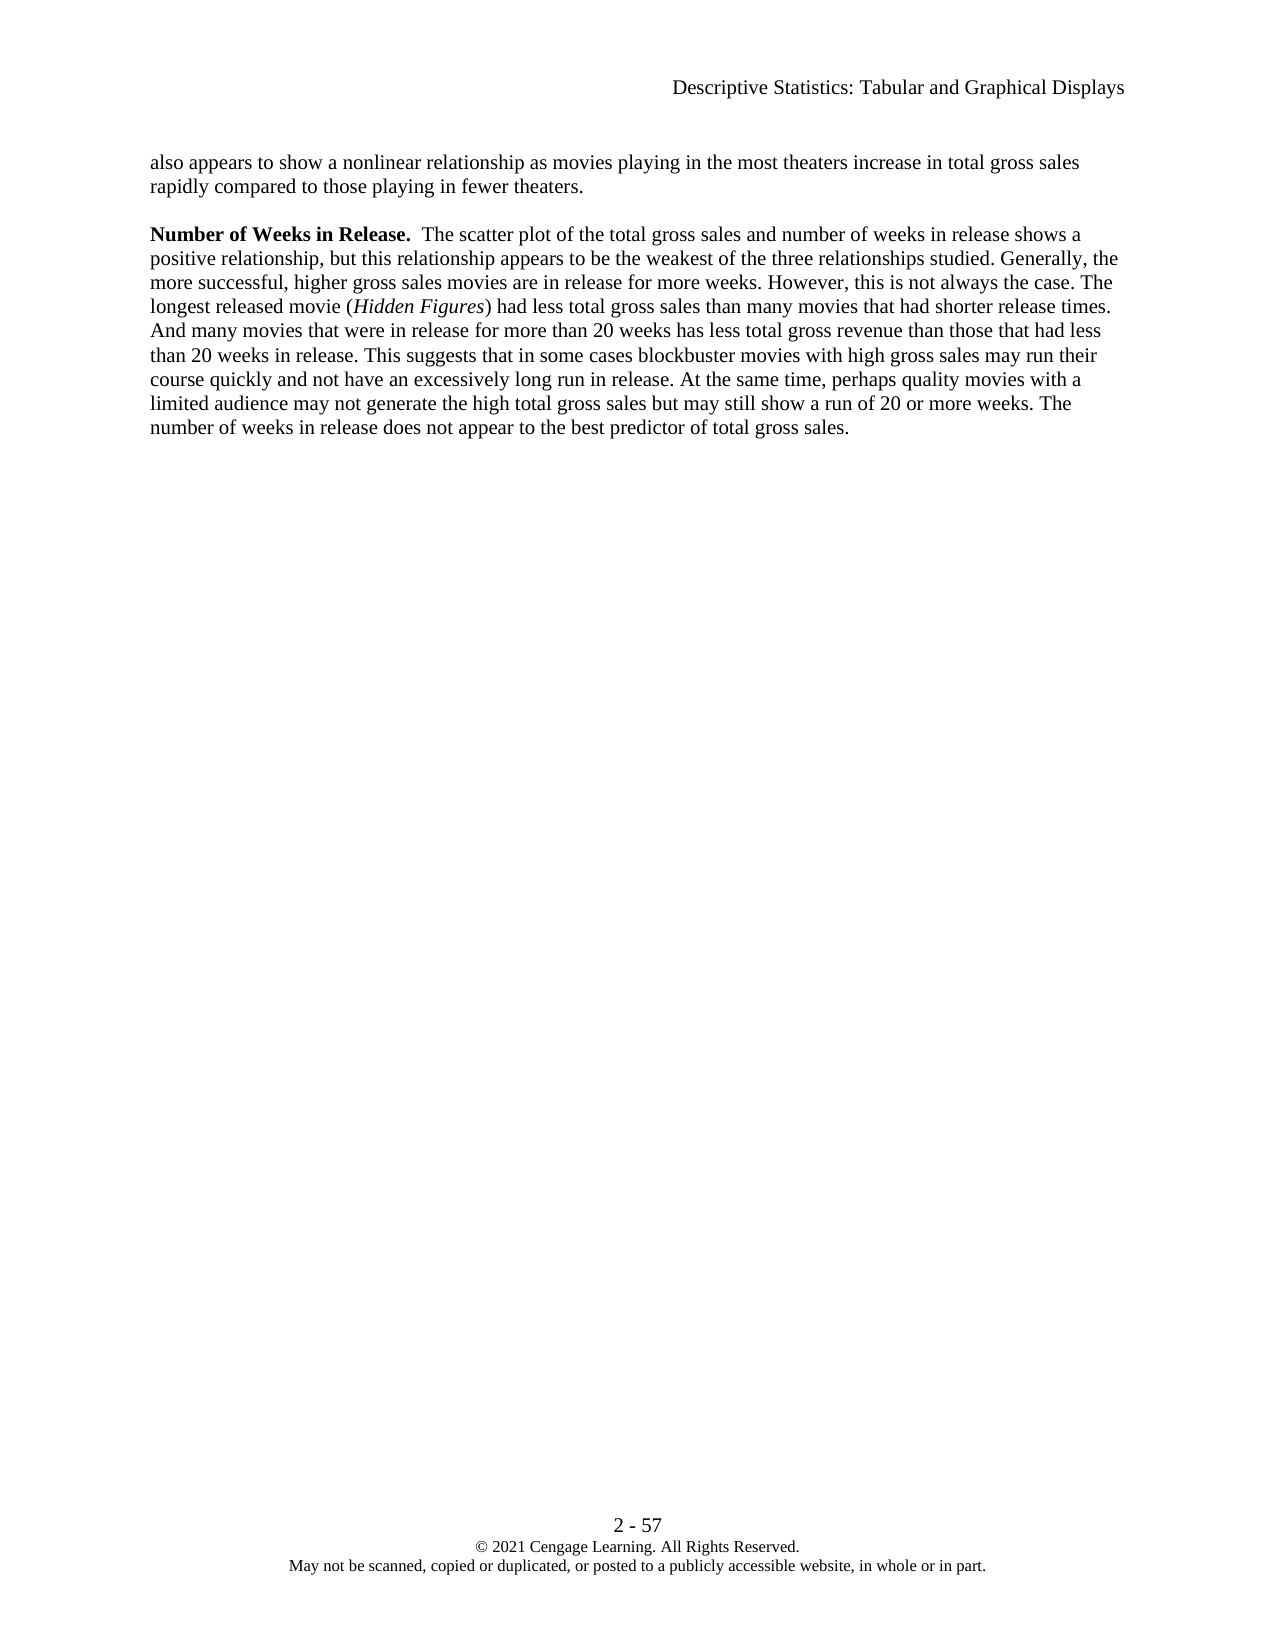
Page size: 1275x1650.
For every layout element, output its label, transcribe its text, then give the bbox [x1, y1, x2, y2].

text Number of Weeks in Release. The scatter plot of the total gross sales and number of weeks in release shows a positive relationship, but this relationship appears to be the weakest of the three relationships studied. Generally, the more successful, higher gross sales movies are in release for more weeks. However, this is not always the case. The longest released movie (Hidden Figures) had less total gross sales than many movies that had shorter release times. And many movies that were in release for more than 20 weeks has less total gross revenue than those that had less than 20 weeks in release. This suggests that in some cases blockbuster movies with high gross sales may run their course quickly and not have an excessively long run in release. At the same time, perhaps quality movies with a limited audience may not generate the high total gross sales but may still show a run of 20 or more weeks. The number of weeks in release does not appear to the best predictor of total gross sales. [150, 222, 1125, 439]
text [150, 150, 1125, 198]
